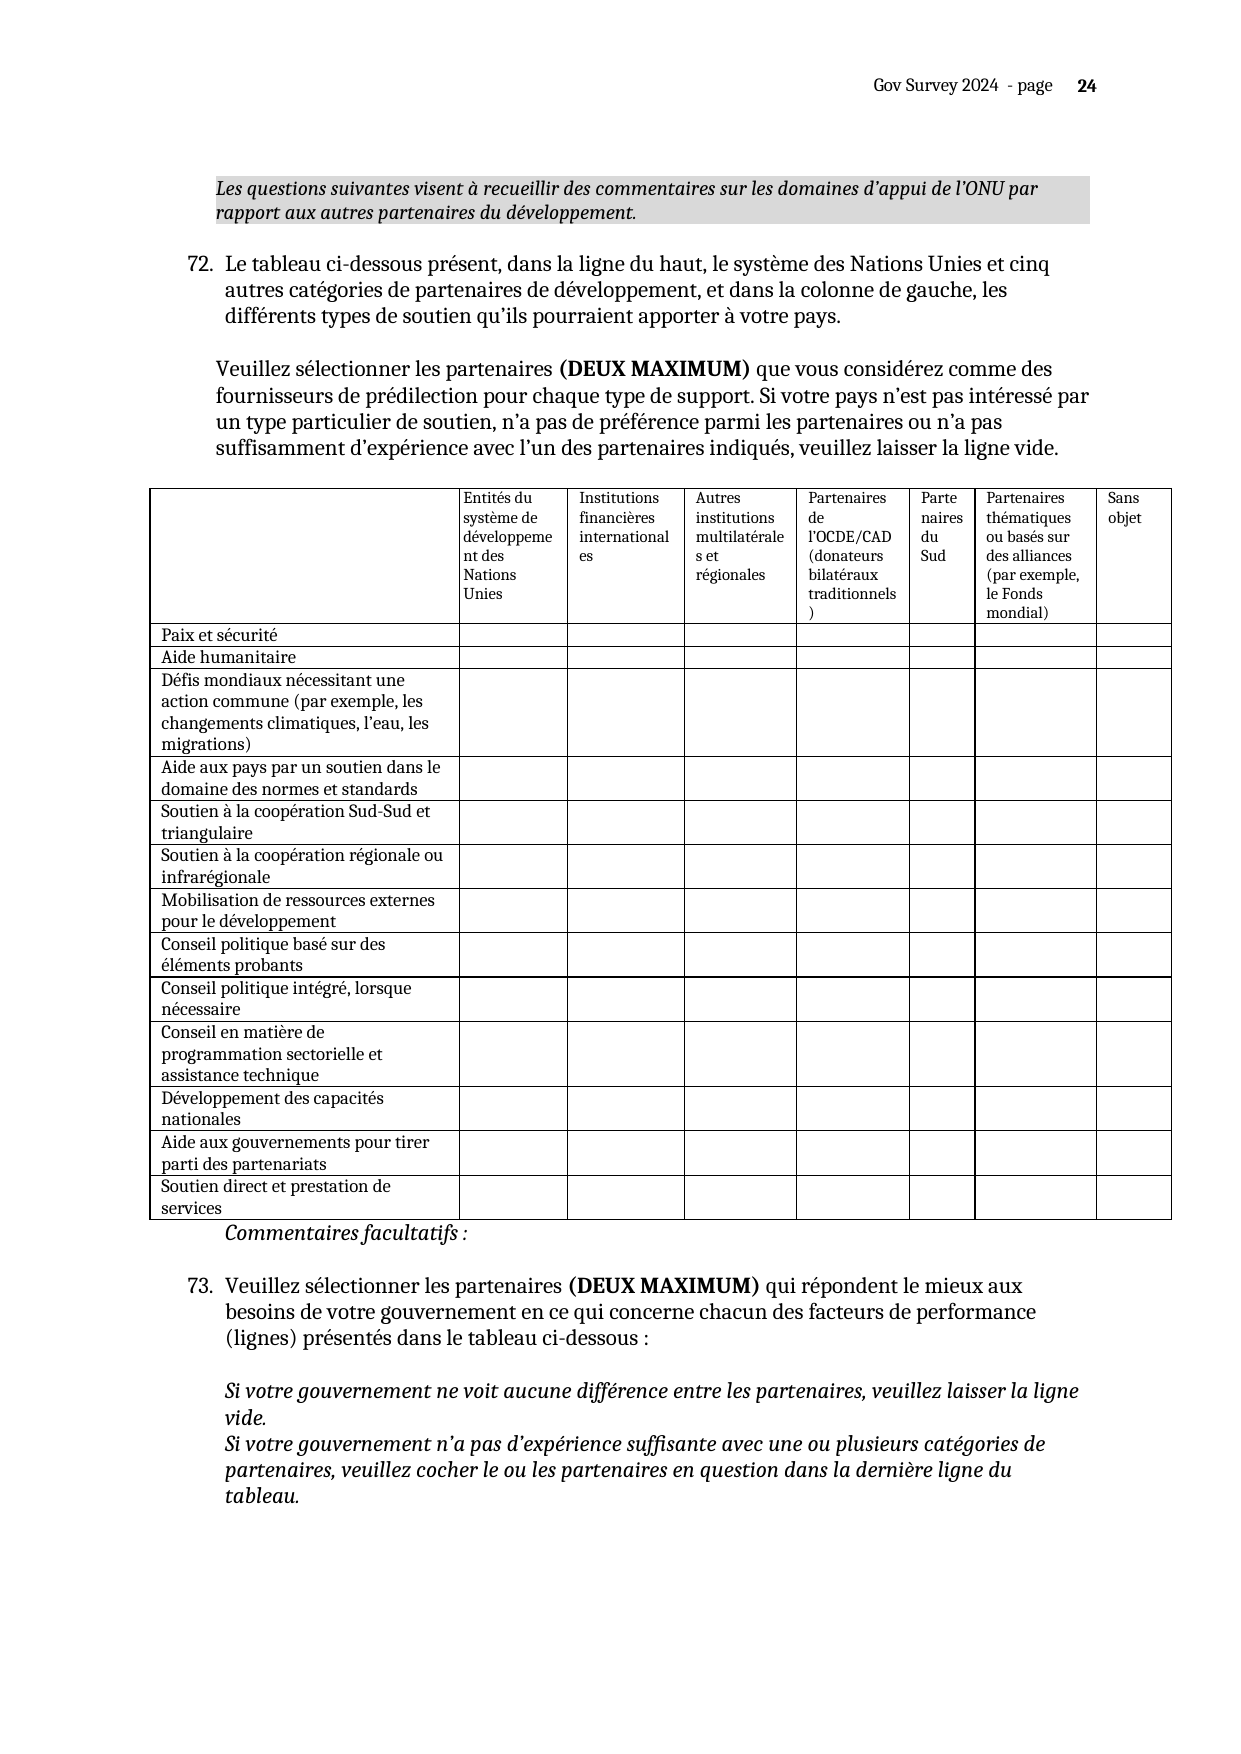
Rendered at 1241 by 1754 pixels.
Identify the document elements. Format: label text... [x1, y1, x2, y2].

table_cell Soutien à la coopération Sud-Sud et triangulaire [151, 801, 459, 844]
table_cell [976, 933, 1096, 976]
table_cell Conseil en matière de programmation sectorielle et assistance technique [151, 1022, 459, 1086]
table_cell [910, 1022, 974, 1086]
table_cell [1097, 1022, 1171, 1086]
table_cell [910, 647, 974, 668]
table_cell [797, 669, 909, 756]
table_header Partenaires de l’OCDE/CAD (donateurs bilatéraux traditionnels) [797, 489, 909, 623]
table_cell [797, 1087, 909, 1130]
table_cell [685, 647, 796, 668]
table_cell [568, 1087, 684, 1130]
table_cell [910, 889, 974, 932]
table_cell Soutien à la coopération régionale ou infrarégionale [151, 845, 459, 888]
table_cell [910, 624, 974, 646]
table_cell Défis mondiaux nécessitant une action commune (par exemple, les changements climatiques, l’eau, les migrations) [151, 669, 459, 756]
table_cell [976, 1022, 1096, 1086]
table_cell Mobilisation de ressources externes pour le développement [151, 889, 459, 932]
table_cell [460, 845, 567, 888]
table_cell [685, 1087, 796, 1130]
table_cell [460, 669, 567, 756]
table_cell [910, 978, 974, 1021]
list Veuillez sélectionner les partenaires (DEUX MAXIMUM) qui répondent le mieux aux besoins de votre gouvernement en ce qui concerne chacun des facteurs de performance (lignes) présentés dans le tableau ci-dessous : [187, 1272, 1090, 1352]
table_cell [1097, 933, 1171, 976]
table_header Partenaires thématiques ou basés sur des alliances (par exemple, le Fonds mondial) [976, 489, 1096, 623]
table_cell Aide humanitaire [151, 647, 459, 668]
table_cell [568, 647, 684, 668]
table_cell [568, 669, 684, 756]
table_cell [797, 1022, 909, 1086]
table_cell [460, 978, 567, 1021]
table_cell [1097, 889, 1171, 932]
table_cell [797, 624, 909, 646]
table_cell [685, 1176, 796, 1219]
table_cell Conseil politique basé sur des éléments probants [151, 933, 459, 976]
text Commentaires facultatifs : [150, 1220, 1090, 1246]
table_cell [1097, 669, 1171, 756]
text Si votre gouvernement ne voit aucune différence entre les partenaires, veuillez laisser la ligne vide. [225, 1378, 1090, 1431]
table_cell [460, 1022, 567, 1086]
table_cell [460, 624, 567, 646]
table_cell [910, 1131, 974, 1174]
table_cell [568, 624, 684, 646]
table_cell [976, 801, 1096, 844]
table_cell [910, 845, 974, 888]
text Les questions suivantes visent à recueillir des commentaires sur les domaines d’appui de l’ONU par rapport aux autres partenaires du développement. [216, 176, 1090, 224]
table_cell [976, 624, 1096, 646]
table_cell [1097, 801, 1171, 844]
table_header Entités du système de développement des Nations Unies [460, 489, 567, 623]
table_cell [797, 1131, 909, 1174]
text Veuillez sélectionner les partenaires (DEUX MAXIMUM) que vous considérez comme des fournisseurs de prédilection pour chaque type de support. Si votre pays n’est pas intéressé par un type particulier de soutien, n’a pas de préférence parmi les partenaires ou n’a pas suffisamment d’expérience avec l’un des partenaires indiqués, veuillez laisser la ligne vide. [216, 356, 1090, 461]
table_cell [568, 978, 684, 1021]
table_cell [685, 669, 796, 756]
table_cell [685, 1131, 796, 1174]
table_cell [1097, 757, 1171, 800]
table_cell [460, 647, 567, 668]
table_cell [910, 757, 974, 800]
table_cell [910, 669, 974, 756]
table_cell Aide aux pays par un soutien dans le domaine des normes et standards [151, 757, 459, 800]
table_cell [976, 647, 1096, 668]
table_cell Aide aux gouvernements pour tirer parti des partenariats [151, 1131, 459, 1174]
table_cell [976, 978, 1096, 1021]
table_cell [1097, 1087, 1171, 1130]
table_cell [685, 845, 796, 888]
table_cell [568, 933, 684, 976]
table_cell Soutien direct et prestation de services [151, 1176, 459, 1219]
table_cell [568, 1176, 684, 1219]
table_cell [568, 1131, 684, 1174]
table_header Institutions financières internationales [568, 489, 684, 623]
table_header Autres institutions multilatérales et régionales [685, 489, 796, 623]
table_cell [568, 757, 684, 800]
table_cell [1097, 1176, 1171, 1219]
table_cell [910, 1087, 974, 1130]
table_cell [460, 1176, 567, 1219]
text Si votre gouvernement n’a pas d’expérience suffisante avec une ou plusieurs catégories de partenaires, veuillez cocher le ou les partenaires en question dans la dernière ligne du tableau. [225, 1431, 1090, 1510]
table_cell [797, 757, 909, 800]
table_cell [797, 845, 909, 888]
table_cell [797, 801, 909, 844]
table_cell [568, 1022, 684, 1086]
table_cell Développement des capacités nationales [151, 1087, 459, 1130]
table_cell [976, 889, 1096, 932]
table_cell [976, 669, 1096, 756]
table_cell [460, 801, 567, 844]
table_cell [460, 1087, 567, 1130]
table_cell [685, 978, 796, 1021]
table_cell [976, 1176, 1096, 1219]
table_header Partenaires du Sud [910, 489, 974, 623]
table_cell [1097, 624, 1171, 646]
table_cell [797, 978, 909, 1021]
table_cell [460, 1131, 567, 1174]
table_cell [910, 801, 974, 844]
table_cell [797, 1176, 909, 1219]
table_cell [910, 933, 974, 976]
table_cell [460, 933, 567, 976]
table_cell [685, 757, 796, 800]
table_cell [685, 624, 796, 646]
table_cell [460, 889, 567, 932]
table_header Sans objet [1097, 489, 1171, 623]
table_cell [797, 647, 909, 668]
table_cell [685, 1022, 796, 1086]
table_cell [460, 757, 567, 800]
table_cell [1097, 845, 1171, 888]
table_header [151, 489, 459, 623]
list Le tableau ci-dessous présent, dans la ligne du haut, le système des Nations Unies et cinq autres catégories de partenaires de développement, et dans la colonne de gauche, les différents types de soutien qu’ils pourraient apporter à votre pays. [187, 251, 1090, 330]
table_cell [1097, 647, 1171, 668]
table_cell [685, 889, 796, 932]
table_cell [976, 757, 1096, 800]
table_cell [976, 1131, 1096, 1174]
table_cell [797, 933, 909, 976]
table_cell [1097, 1131, 1171, 1174]
table_cell [568, 889, 684, 932]
table_cell [568, 845, 684, 888]
table_cell Paix et sécurité [151, 624, 459, 646]
table_cell [685, 933, 796, 976]
table_cell [910, 1176, 974, 1219]
table_cell [568, 801, 684, 844]
table_cell [1097, 978, 1171, 1021]
table_cell [976, 1087, 1096, 1130]
table_cell [685, 801, 796, 844]
table_cell Conseil politique intégré, lorsque nécessaire [151, 978, 459, 1021]
table_cell [976, 845, 1096, 888]
table_cell [797, 889, 909, 932]
